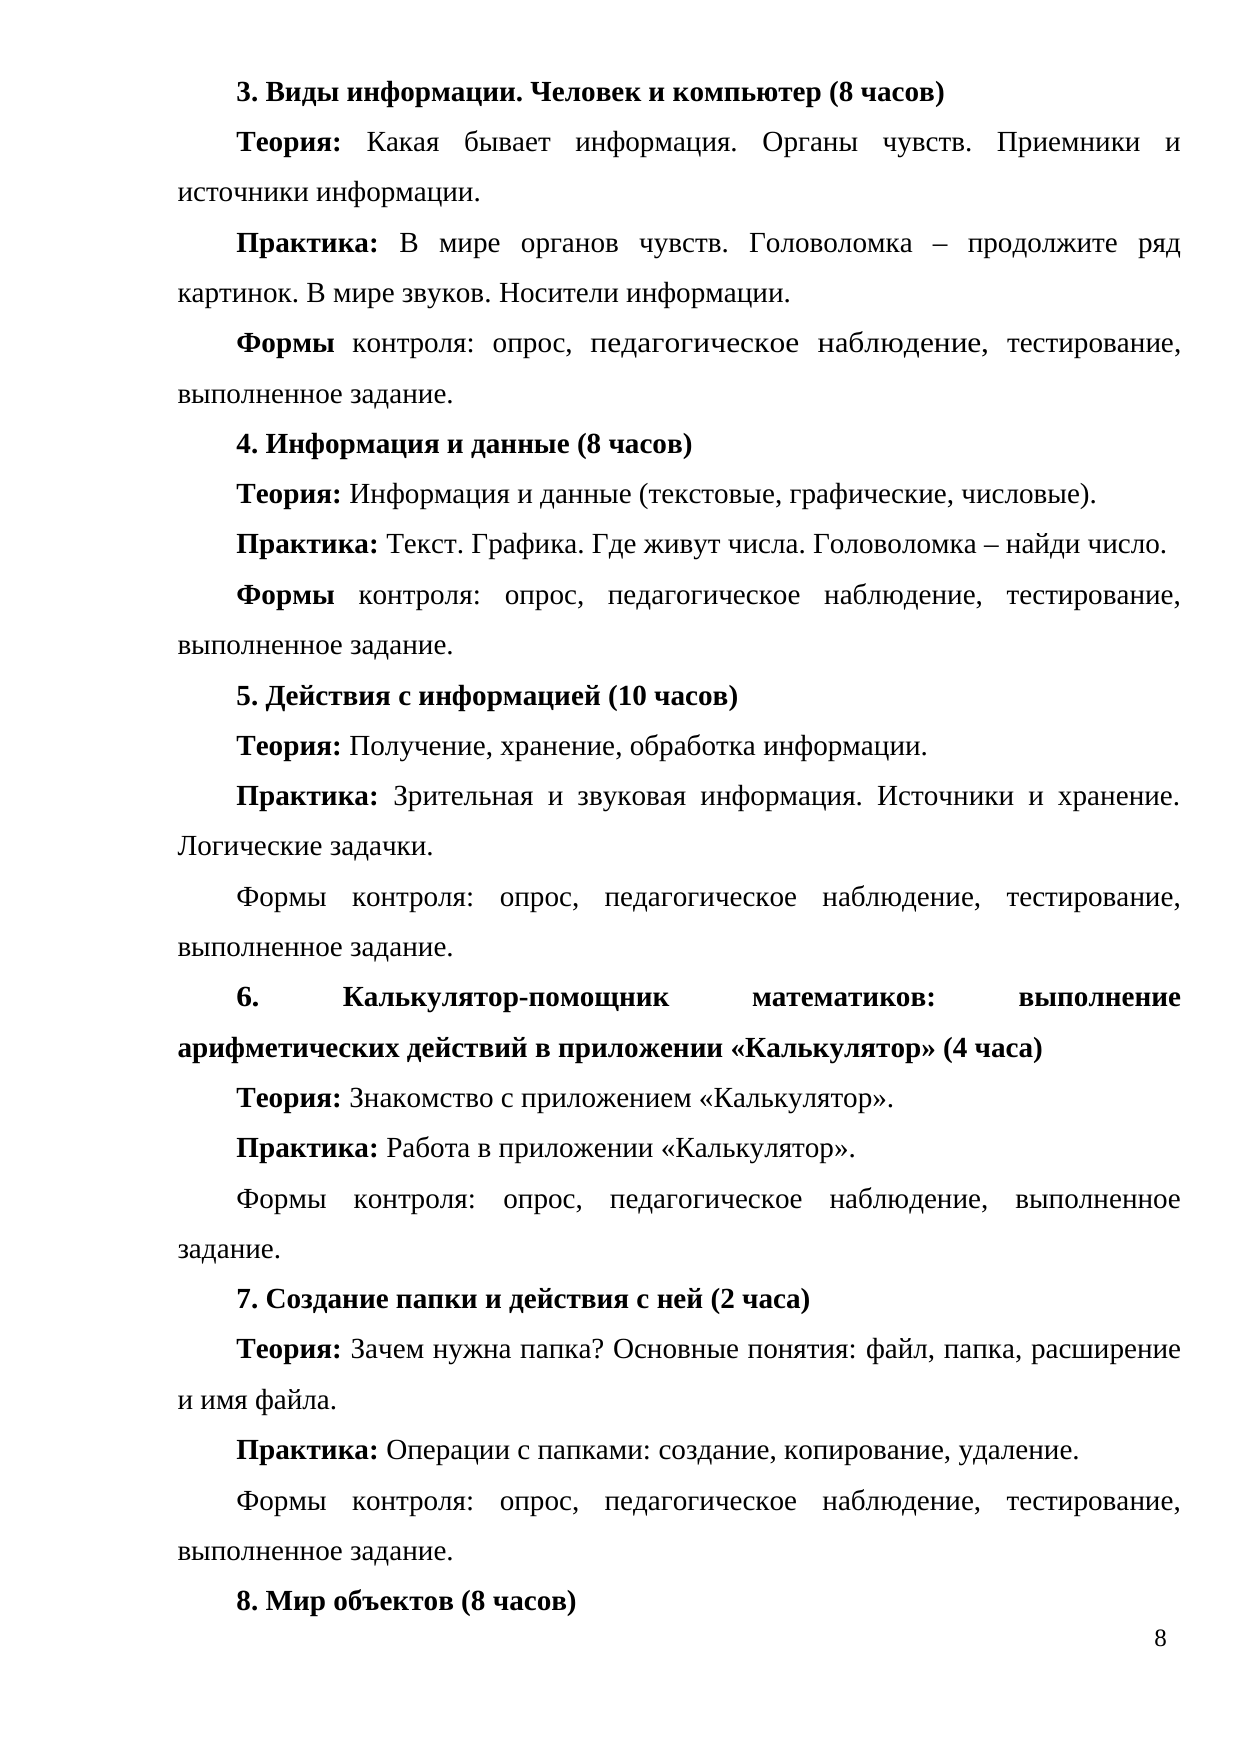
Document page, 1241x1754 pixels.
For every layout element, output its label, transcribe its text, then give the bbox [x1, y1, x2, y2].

text Теория: Какая бывает информация. Органы чувств. Приемники и источники информации. [177, 124, 1181, 208]
text 3. Виды информации. Человек и компьютер (8 часов) [177, 74, 1181, 107]
list Практика: Текст. Графика. Где живут числа. Головоломка – найди число. [177, 527, 1181, 560]
list Теория: Информация и данные (текстовые, графические, числовые). [177, 476, 1181, 510]
list Теория: Получение, хранение, обработка информации. [177, 728, 1181, 761]
list Формы контроля: опрос, педагогическое наблюдение, тестирование, выполненное задание. [177, 879, 1181, 963]
text 4. Информация и данные (8 часов) [177, 426, 1181, 459]
text Формы контроля: опрос, педагогическое наблюдение, тестирование, выполненное задание. [177, 325, 1181, 409]
list Практика: Работа в приложении «Калькулятор». [177, 1130, 1181, 1164]
list Формы контроля: опрос, педагогическое наблюдение, тестирование, выполненное задание. [177, 1483, 1181, 1566]
list Формы контроля: опрос, педагогическое наблюдение, тестирование, выполненное задание. [177, 577, 1181, 661]
text 6. Калькулятор-помощник математиков: выполнение арифметических действий в приложении «Калькулятор» (4 часа) [177, 979, 1181, 1063]
list Формы контроля: опрос, педагогическое наблюдение, выполненное задание. [177, 1181, 1181, 1264]
list Практика: Зрительная и звуковая информация. Источники и хранение. Логические задачки. [177, 778, 1181, 862]
text Практика: В мире органов чувств. Головоломка – продолжите ряд картинок. В мире звуков. Носители информации. [177, 225, 1181, 309]
list Теория: Зачем нужна папка? Основные понятия: файл, папка, расширение и имя файла. [177, 1332, 1181, 1416]
list Практика: Операции с папками: создание, копирование, удаление. [177, 1432, 1181, 1466]
list 5. Действия с информацией (10 часов) [177, 678, 1181, 711]
list 7. Создание папки и действия с ней (2 часа) [177, 1281, 1181, 1315]
list Теория: Знакомство с приложением «Калькулятор». [177, 1080, 1181, 1114]
list 8. Мир объектов (8 часов) [177, 1583, 1181, 1617]
